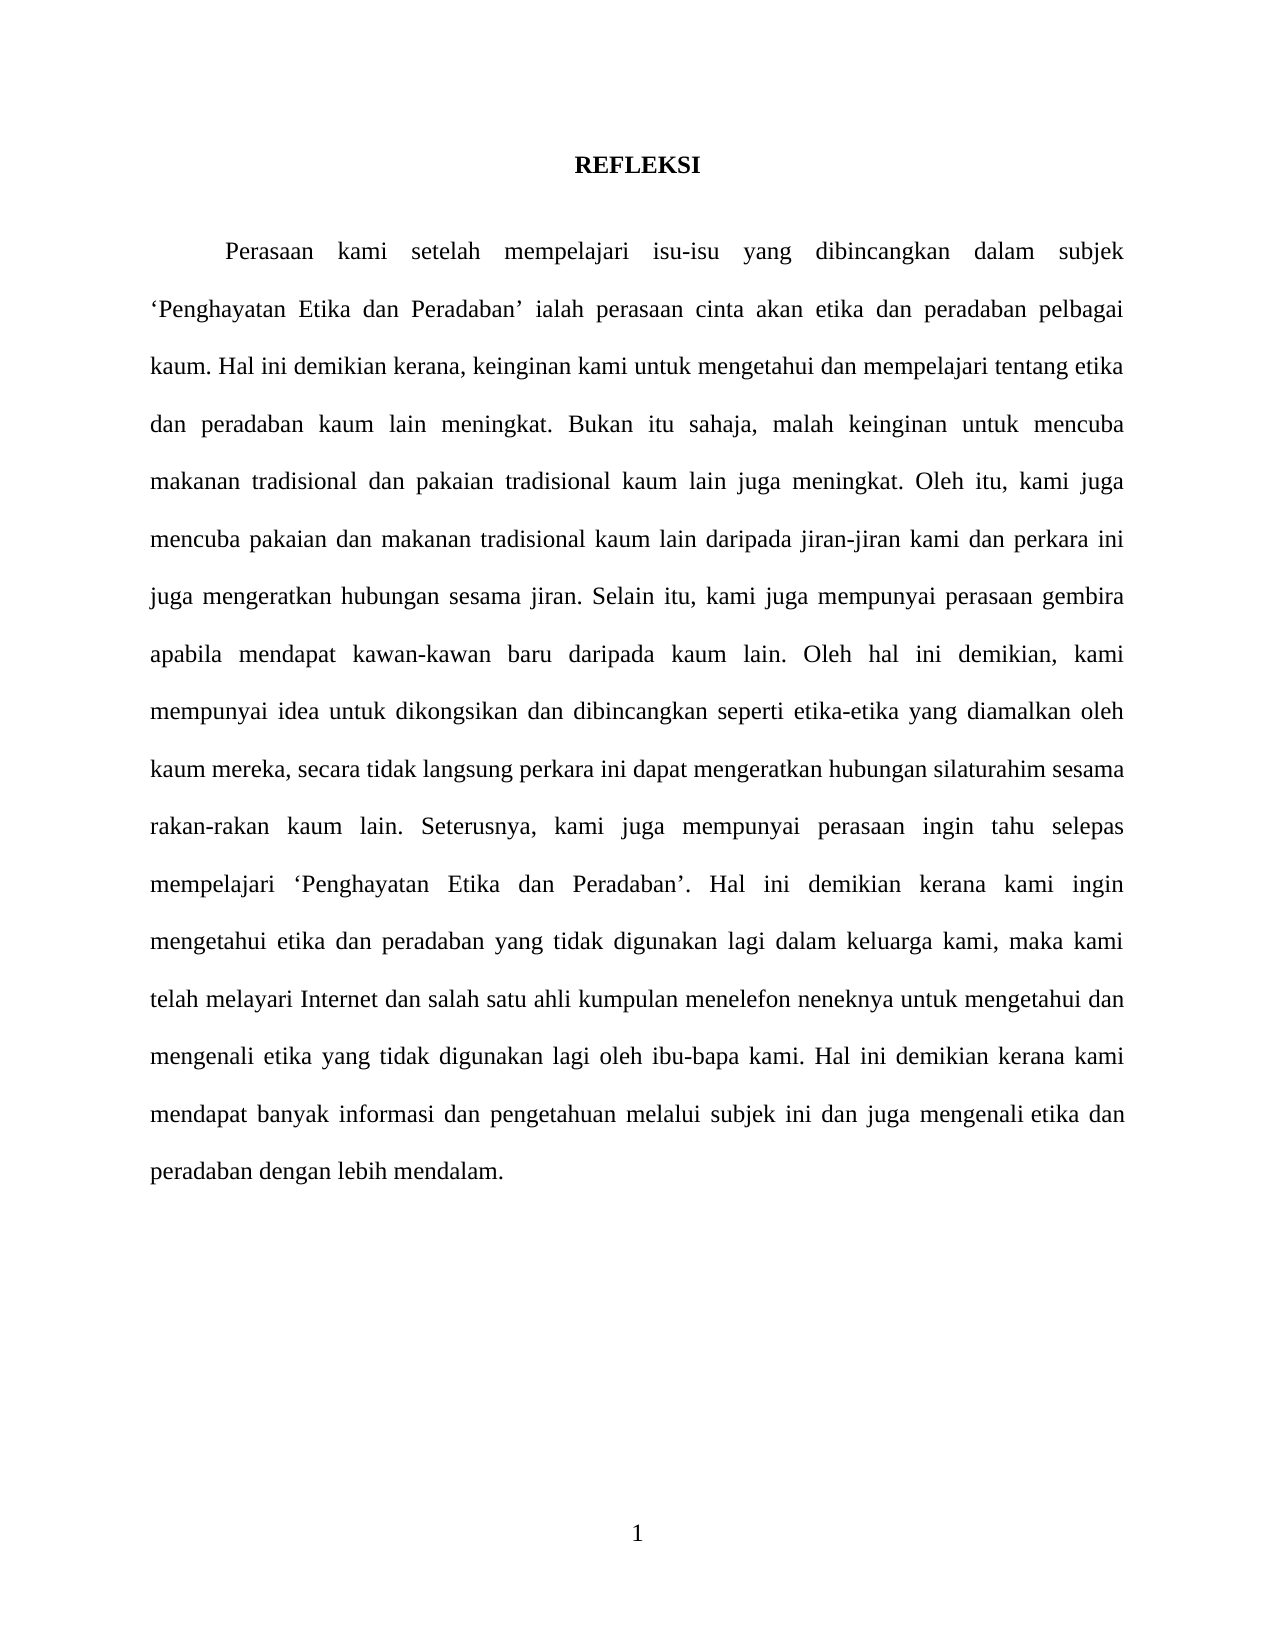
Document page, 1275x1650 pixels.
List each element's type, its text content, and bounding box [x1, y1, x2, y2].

text REFLEKSI [150, 150, 1125, 179]
text Perasaan kami setelah mempelajari isu-isu yang dibincangkan dalam subjek ‘Penghayatan Etika dan Peradaban’ ialah perasaan cinta akan etika dan peradaban pelbagai kaum. Hal ini demikian kerana, keinginan kami untuk mengetahui dan mempelajari tentang etika dan peradaban kaum lain meningkat. Bukan itu sahaja, malah keinginan untuk mencuba makanan tradisional dan pakaian tradisional kaum lain juga meningkat. Oleh itu, kami juga mencuba pakaian dan makanan tradisional kaum lain daripada jiran-jiran kami dan perkara ini juga mengeratkan hubungan sesama jiran. Selain itu, kami juga mempunyai perasaan gembira apabila mendapat kawan-kawan baru daripada kaum lain. Oleh hal ini demikian, kami mempunyai idea untuk dikongsikan dan dibincangkan seperti etika-etika yang diamalkan oleh kaum mereka, secara tidak langsung perkara ini dapat mengeratkan hubungan silaturahim sesama rakan-rakan kaum lain. Seterusnya, kami juga mempunyai perasaan ingin tahu selepas mempelajari ‘Penghayatan Etika dan Peradaban’. Hal ini demikian kerana kami ingin mengetahui etika dan peradaban yang tidak digunakan lagi dalam keluarga kami, maka kami telah melayari Internet dan salah satu ahli kumpulan menelefon neneknya untuk mengetahui dan mengenali etika yang tidak digunakan lagi oleh ibu-bapa kami. Hal ini demikian kerana kami mendapat banyak informasi dan pengetahuan melalui subjek ini dan juga mengenali etika dan peradaban dengan lebih mendalam. [150, 236, 1125, 1185]
